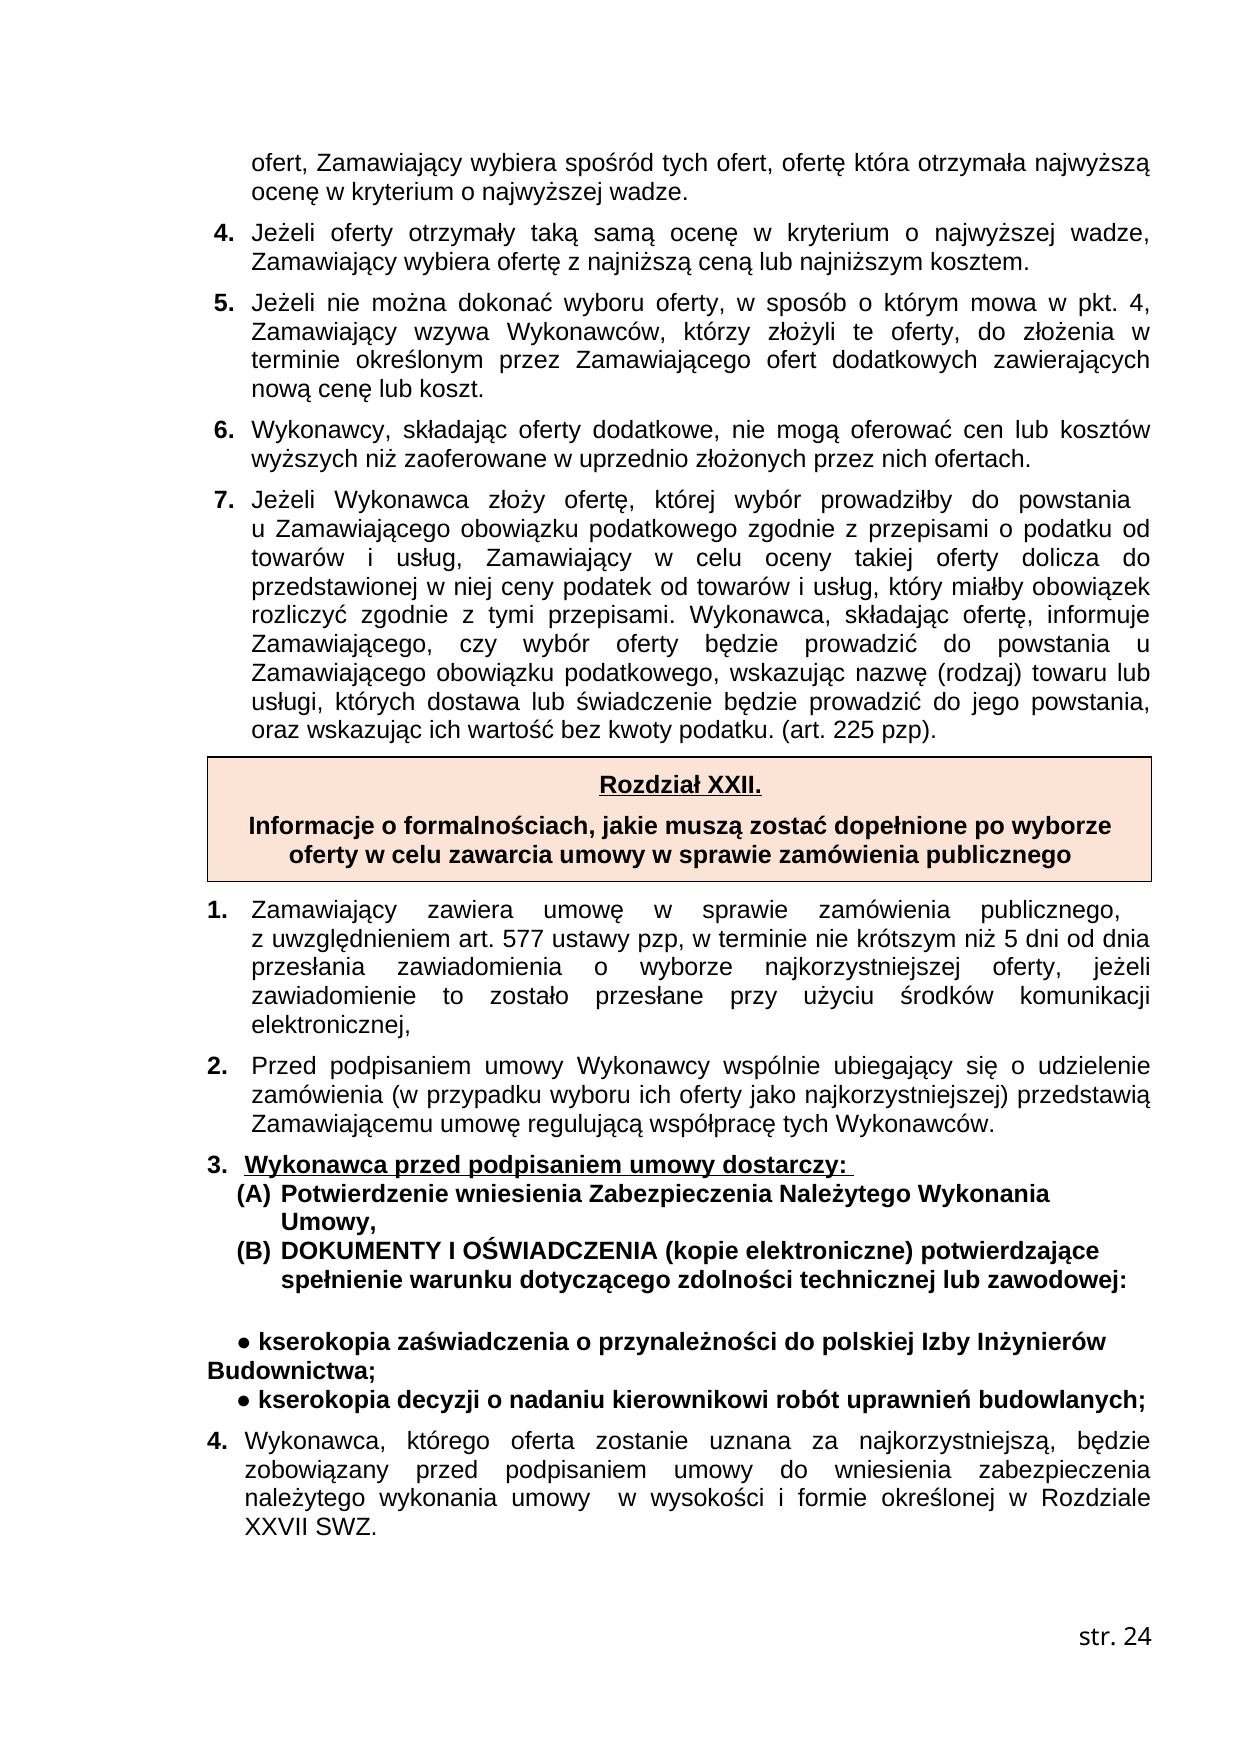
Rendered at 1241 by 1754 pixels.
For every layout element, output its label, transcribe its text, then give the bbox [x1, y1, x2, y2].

list Wykonawca, którego oferta zostanie uznana za najkorzystniejszą, będzie zobowiązany przed podpisaniem umowy do wniesienia zabezpieczenia należytego wykonania umowy w wysokości i formie określonej w Rozdziale XXVII SWZ. [207, 1426, 1152, 1541]
list Jeżeli nie można dokonać wyboru oferty, w sposób o którym mowa w pkt. 4, Zamawiający wzywa Wykonawców, którzy złożyli te oferty, do złożenia w terminie określonym przez Zamawiającego ofert dodatkowych zawierających nową cenę lub koszt. [214, 288, 1152, 403]
title Zamawiający zawiera umowę w sprawie zamówienia publicznego, z uwzględnieniem art. 577 ustawy pzp, w terminie nie krótszym niż 5 dni od dnia przesłania zawiadomienia o wyborze najkorzystniejszej oferty, jeżeli zawiadomienie to zostało przesłane przy użyciu środków komunikacji elektronicznej, [207, 895, 1152, 1038]
title Wykonawca przed podpisaniem umowy dostarczy: [207, 1150, 1152, 1178]
list Jeżeli oferty otrzymały taką samą ocenę w kryterium o najwyższej wadze, Zamawiający wybiera ofertę z najniższą ceną lub najniższym kosztem. [214, 218, 1152, 275]
list Wykonawcy, składając oferty dodatkowe, nie mogą oferować cen lub kosztów wyższych niż zaoferowane w uprzednio złożonych przez nich ofertach. [214, 415, 1152, 473]
list Jeżeli Wykonawca złoży ofertę, której wybór prowadziłby do powstania u Zamawiającego obowiązku podatkowego zgodnie z przepisami o podatku od towarów i usług, Zamawiający w celu oceny takiej oferty dolicza do przedstawionej w niej ceny podatek od towarów i usług, który miałby obowiązek rozliczyć zgodnie z tymi przepisami. Wykonawca, składając ofertę, informuje Zamawiającego, czy wybór oferty będzie prowadzić do powstania u Zamawiającego obowiązku podatkowego, wskazując nazwę (rodzaj) towaru lub usługi, których dostawa lub świadczenie będzie prowadzić do jego powstania, oraz wskazując ich wartość bez kwoty podatku. (art. 225 pzp). [214, 485, 1152, 744]
title ● kserokopia zaświadczenia o przynależności do polskiej Izby Inżynierów Budownictwa; [207, 1327, 1152, 1384]
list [214, 148, 1152, 205]
title DOKUMENTY I OŚWIADCZENIA (kopie elektroniczne) potwierdzające spełnienie warunku dotyczącego zdolności technicznej lub zawodowej: [236, 1236, 1152, 1327]
title Potwierdzenie wniesienia Zabezpieczenia Należytego Wykonania Umowy, [236, 1178, 1152, 1236]
table_header Rozdział XXII. Informacje o formalnościach, jakie muszą zostać dopełnione po wyborze oferty w celu zawarcia umowy w sprawie zamówienia publicznego [208, 758, 1151, 881]
title ● kserokopia decyzji o nadaniu kierownikowi robót uprawnień budowlanych; [207, 1384, 1152, 1413]
title Przed podpisaniem umowy Wykonawcy wspólnie ubiegający się o udzielenie zamówienia (w przypadku wyboru ich oferty jako najkorzystniejszej) przedstawią Zamawiającemu umowę regulującą współpracę tych Wykonawców. [207, 1051, 1152, 1137]
